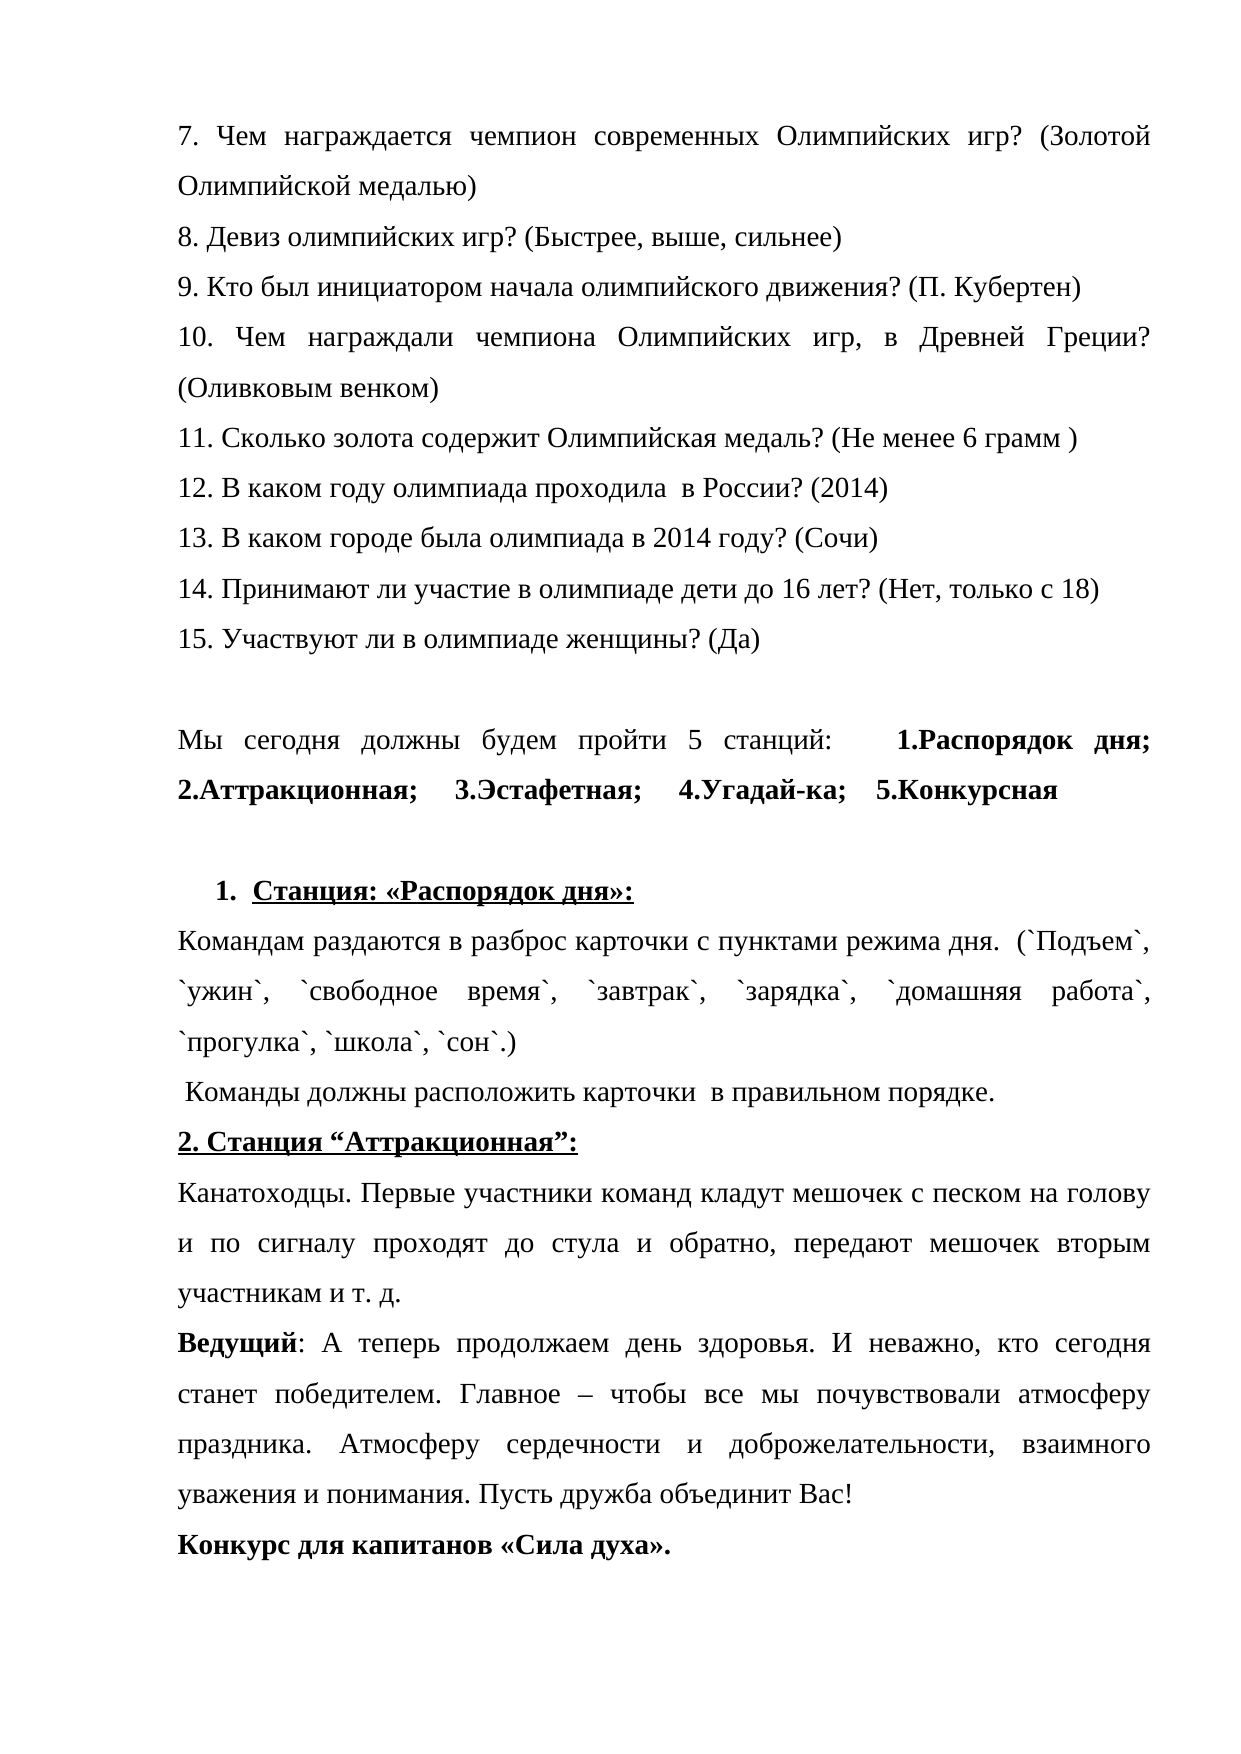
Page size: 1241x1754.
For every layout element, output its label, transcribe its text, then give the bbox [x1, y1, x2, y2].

text 2. Станция “Аттракционная”: [177, 1124, 1152, 1158]
text 7. Чем награждается чемпион современных Олимпийских игр? (Золотой Олимпийской медалью) [177, 118, 1152, 202]
text 9. Кто был инициатором начала олимпийского движения? (П. Кубертен) [177, 269, 1152, 303]
text 13. В каком городе была олимпиада в 2014 году? (Сочи) [177, 521, 1152, 554]
text 8. Девиз олимпийских игр? (Быстрее, выше, сильнее) [177, 219, 1152, 252]
text Конкурс для капитанов «Сила духа». [177, 1527, 1152, 1560]
text 15. Участвуют ли в олимпиаде женщины? (Да) [177, 621, 1152, 655]
list Станция: «Распорядок дня»: [215, 873, 1152, 906]
text 10. Чем награждали чемпиона Олимпийских игр, в Древней Греции? (Оливковым венком) [177, 319, 1152, 403]
text 14. Принимают ли участие в олимпиаде дети до 16 лет? (Нет, только с 18) [177, 571, 1152, 604]
text Мы сегодня должны будем пройти 5 станций: 1.Распорядок дня; 2.Аттракционная; 3.Эстафетная; 4.Угадай-ка; 5.Конкурсная [177, 722, 1152, 806]
text 12. В каком году олимпиада проходила в России? (2014) [177, 470, 1152, 504]
text Команды должны расположить карточки в правильном порядке. [177, 1074, 1152, 1108]
text Ведущий: А теперь продолжаем день здоровья. И неважно, кто сегодня станет победителем. Главное – чтобы все мы почувствовали атмосферу праздника. Атмосферу сердечности и доброжелательности, взаимного уважения и понимания. Пусть дружба объединит Вас! [177, 1326, 1152, 1510]
text Канатоходцы. Первые участники команд кладут мешочек с песком на голову и по сигналу проходят до стула и обратно, передают мешочек вторым участникам и т. д. [177, 1175, 1152, 1309]
text Командам раздаются в разброс карточки с пунктами режима дня. (`Подъем`, `ужин`, `свободное время`, `завтрак`, `зарядка`, `домашняя работа`, `прогулка`, `школа`, `сон`.) [177, 923, 1152, 1057]
text 11. Сколько золота содержит Олимпийская медаль? (Не менее 6 грамм ) [177, 420, 1152, 453]
